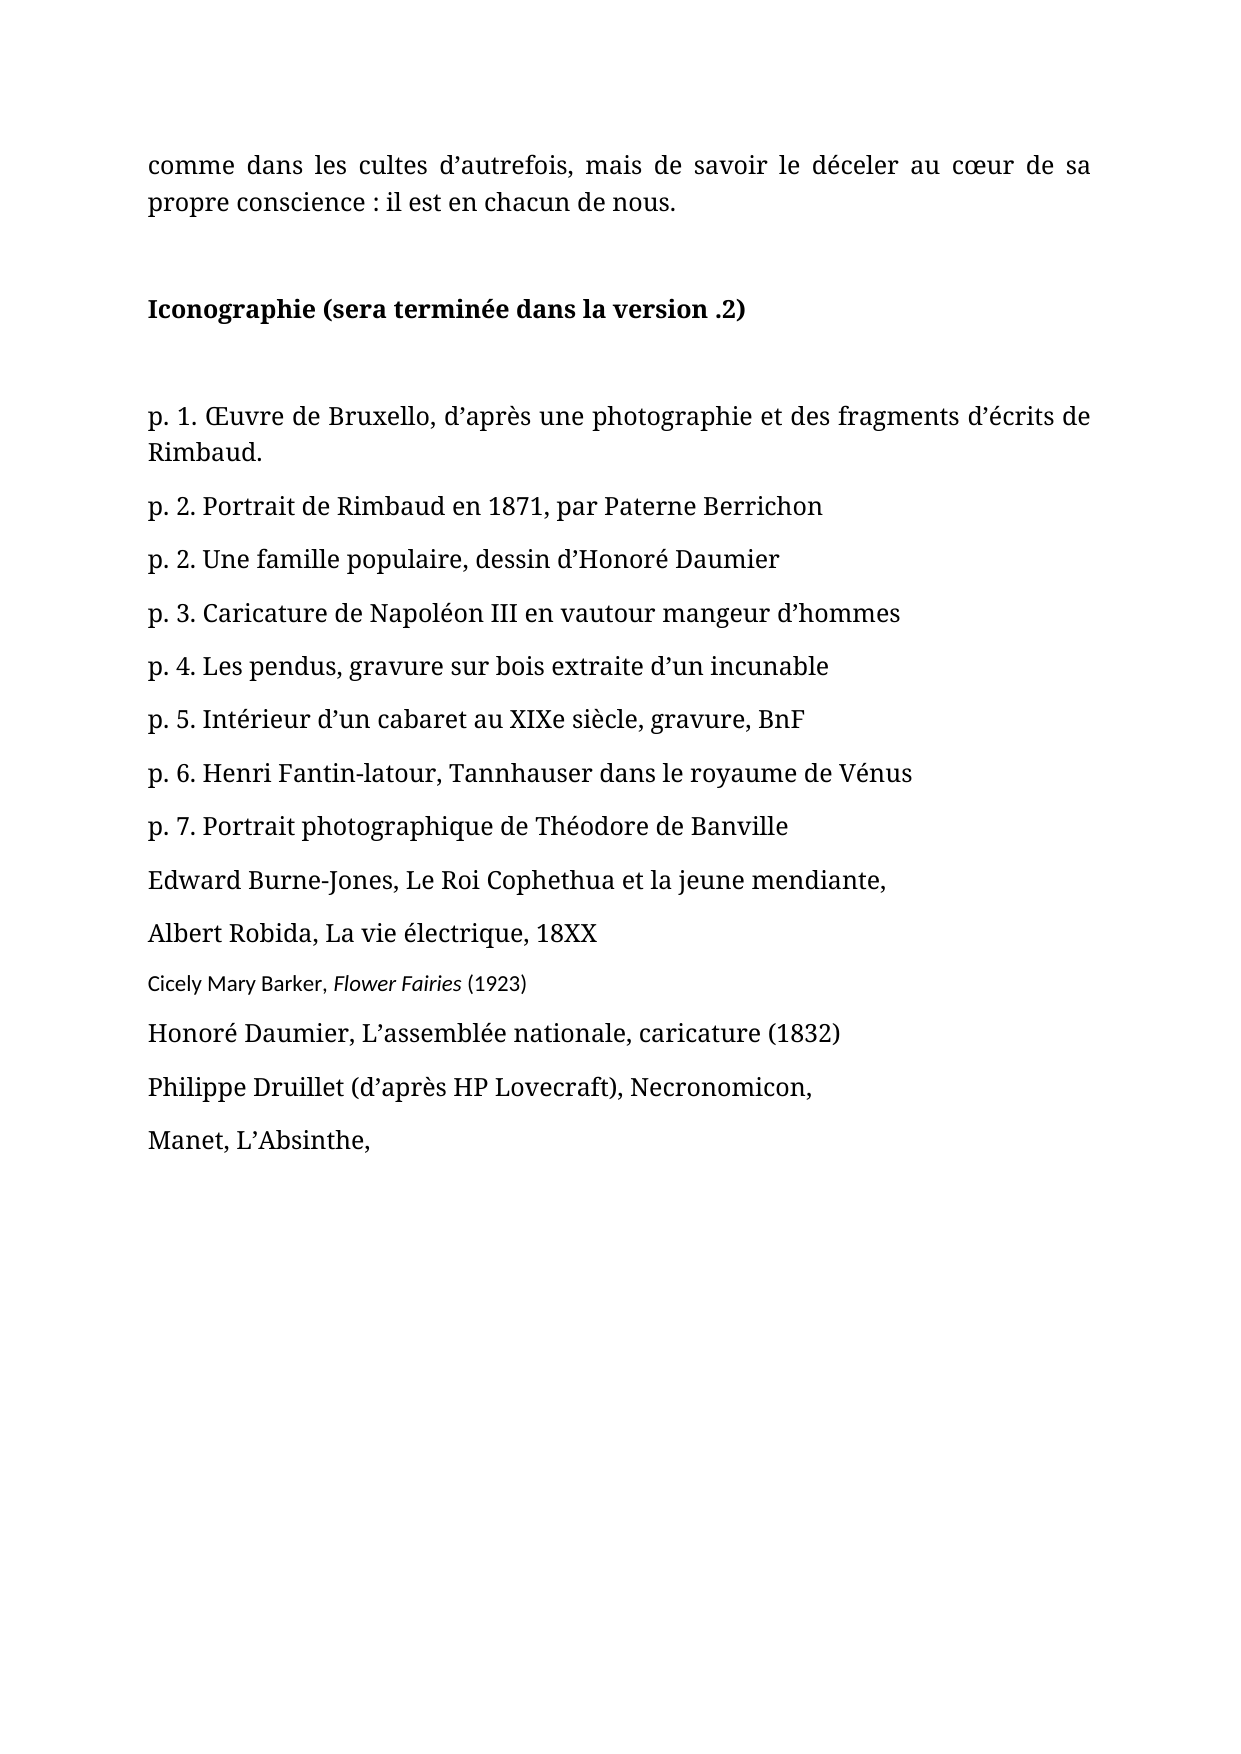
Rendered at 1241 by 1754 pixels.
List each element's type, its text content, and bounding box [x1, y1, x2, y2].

text p. 1. Œuvre de Bruxello, d’après une photographie et des fragments d’écrits de Rimbaud. [148, 398, 1093, 469]
text Manet, L’Absinthe, [148, 1123, 1093, 1157]
text Honoré Daumier, L’assemblée nationale, caricature (1832) [148, 1016, 1093, 1050]
text p. 6. Henri Fantin-latour, Tannhauser dans le royaume de Vénus [148, 756, 1093, 789]
text Cicely Mary Barker, Flower Fairies (1923) [148, 969, 1093, 997]
text Philippe Druillet (d’après HP Lovecraft), Necronomicon, [148, 1069, 1093, 1104]
text Iconographie (sera terminée dans la version .2) [148, 291, 1093, 325]
text p. 5. Intérieur d’un cabaret au XIXe siècle, gravure, BnF [148, 702, 1093, 736]
text Albert Robida, La vie électrique, 18XX [148, 916, 1093, 950]
text p. 3. Caricature de Napoléon III en vautour mangeur d’hommes [148, 595, 1093, 629]
text p. 2. Une famille populaire, dessin d’Honoré Daumier [148, 542, 1093, 576]
text p. 2. Portrait de Rimbaud en 1871, par Paterne Berrichon [148, 488, 1093, 522]
text p. 7. Portrait photographique de Théodore de Banville [148, 809, 1093, 843]
text p. 4. Les pendus, gravure sur bois extraite d’un incunable [148, 649, 1093, 683]
text Edward Burne-Jones, Le Roi Cophethua et la jeune mendiante, [148, 862, 1093, 896]
